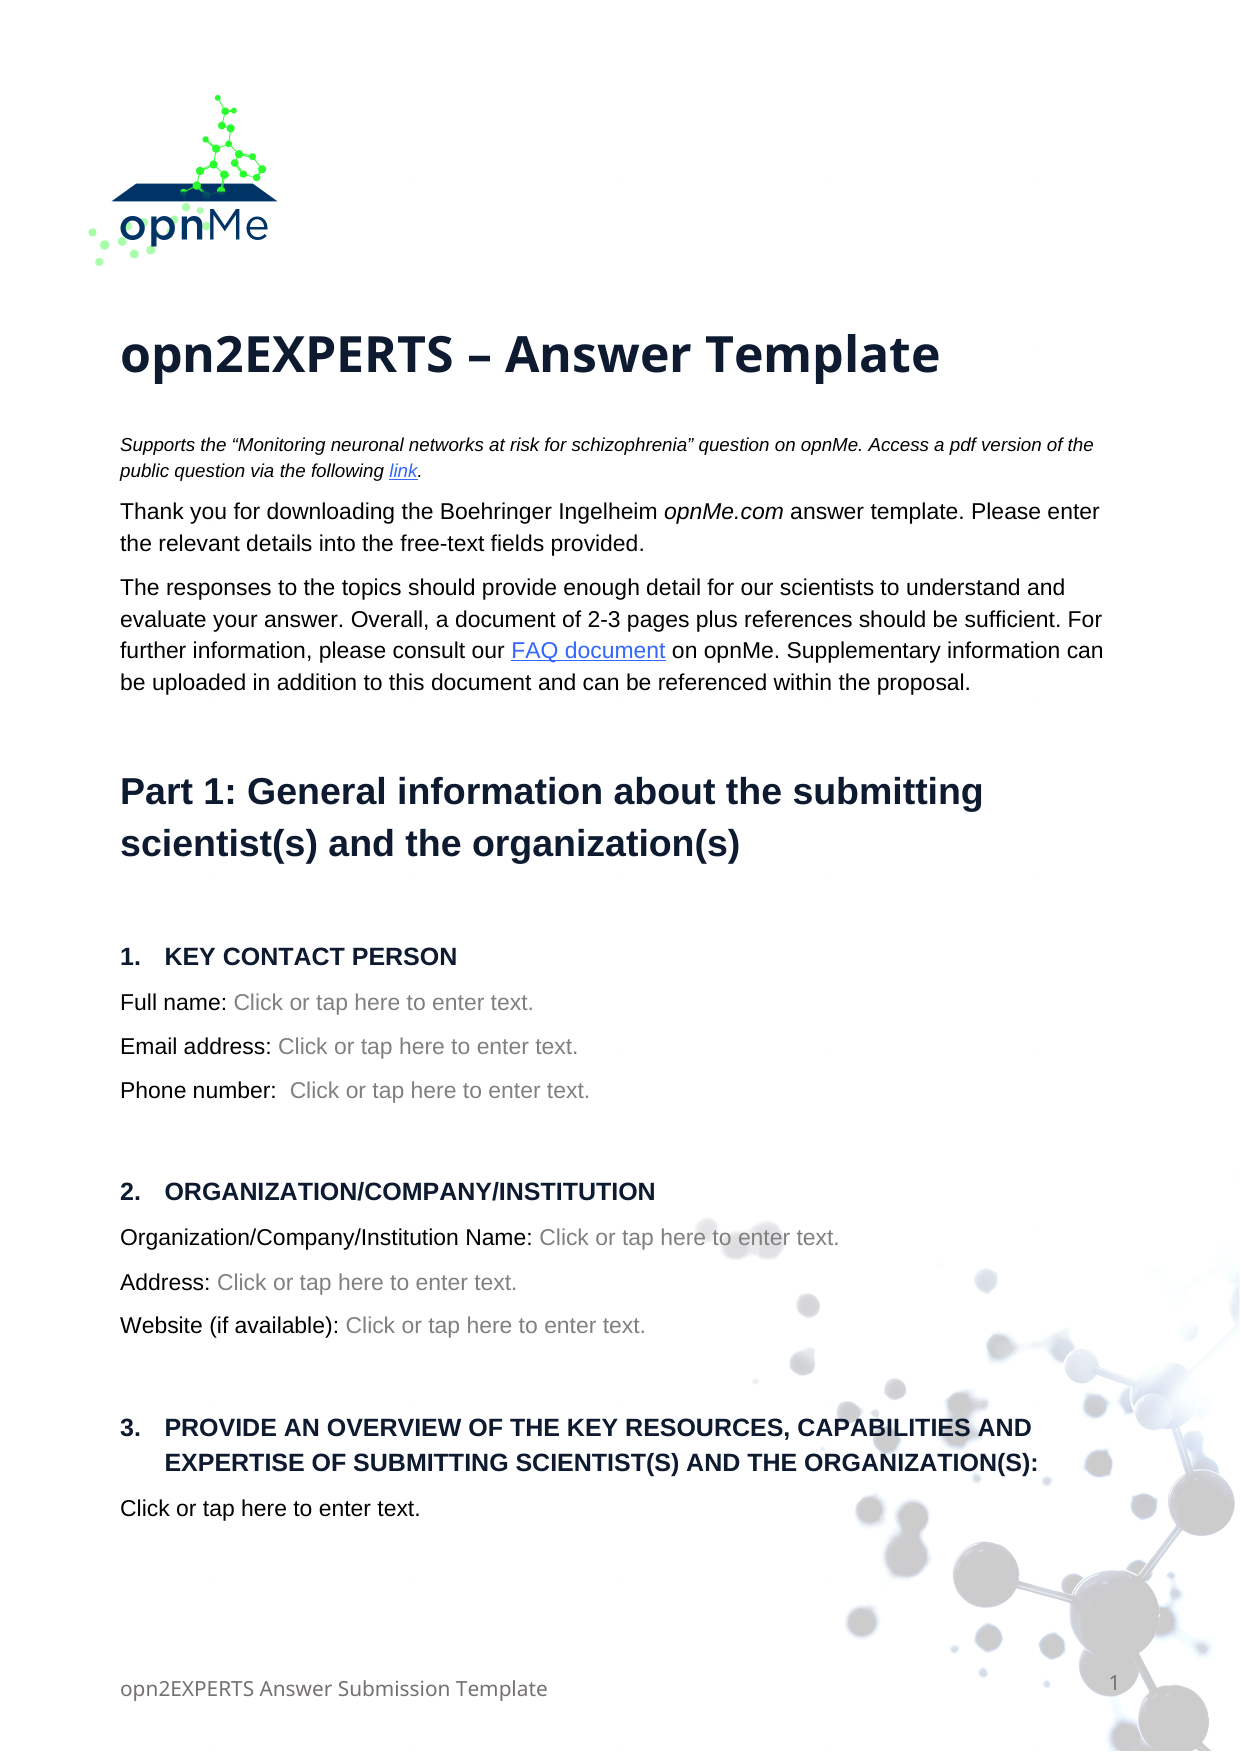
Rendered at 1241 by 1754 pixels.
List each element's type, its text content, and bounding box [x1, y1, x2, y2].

text 3. PROVIDE AN OVERVIEW OF THE KEY RESOURCES, CAPABILITIES AND EXPERTISE OF SUBMITTING SCIENTIST(S) AND THE ORGANIzATION(s): [120, 1413, 1120, 1476]
text Organization/Company/Institution Name: [120, 1224, 1120, 1251]
text 1. KEY CONTACT PERSON [120, 942, 1120, 970]
text Address: [120, 1268, 1120, 1295]
text Supports the “Monitoring neuronal networks at risk for schizophrenia” question on opnMe. Access a pdf version of the public question via the following link. [120, 434, 1120, 482]
text Website (if available): [120, 1312, 1120, 1339]
text 2. ORGANIZATION/COMPANY/INSTITUTION [120, 1177, 1120, 1206]
picture [3, 2, 1240, 1751]
text The responses to the topics should provide enough detail for our scientists to understand and evaluate your answer. Overall, a document of 2-3 pages plus references should be sufficient. For further information, please consult our FAQ document on opnMe. Supplementary information can be uploaded in addition to this document and can be referenced within the proposal. [120, 574, 1120, 695]
text Thank you for downloading the Boehringer Ingelheim opnMe.com answer template. Please enter the relevant details into the free-text fields provided. [120, 498, 1120, 556]
text Phone number: [120, 1077, 1120, 1103]
subtitle opn2EXPERTS – Answer Template [120, 319, 1120, 388]
text Part 1: General information about the submitting scientist(s) and the organization(s) [120, 769, 1120, 864]
text Email address: [120, 1033, 1120, 1059]
text Full name: [120, 989, 1120, 1015]
